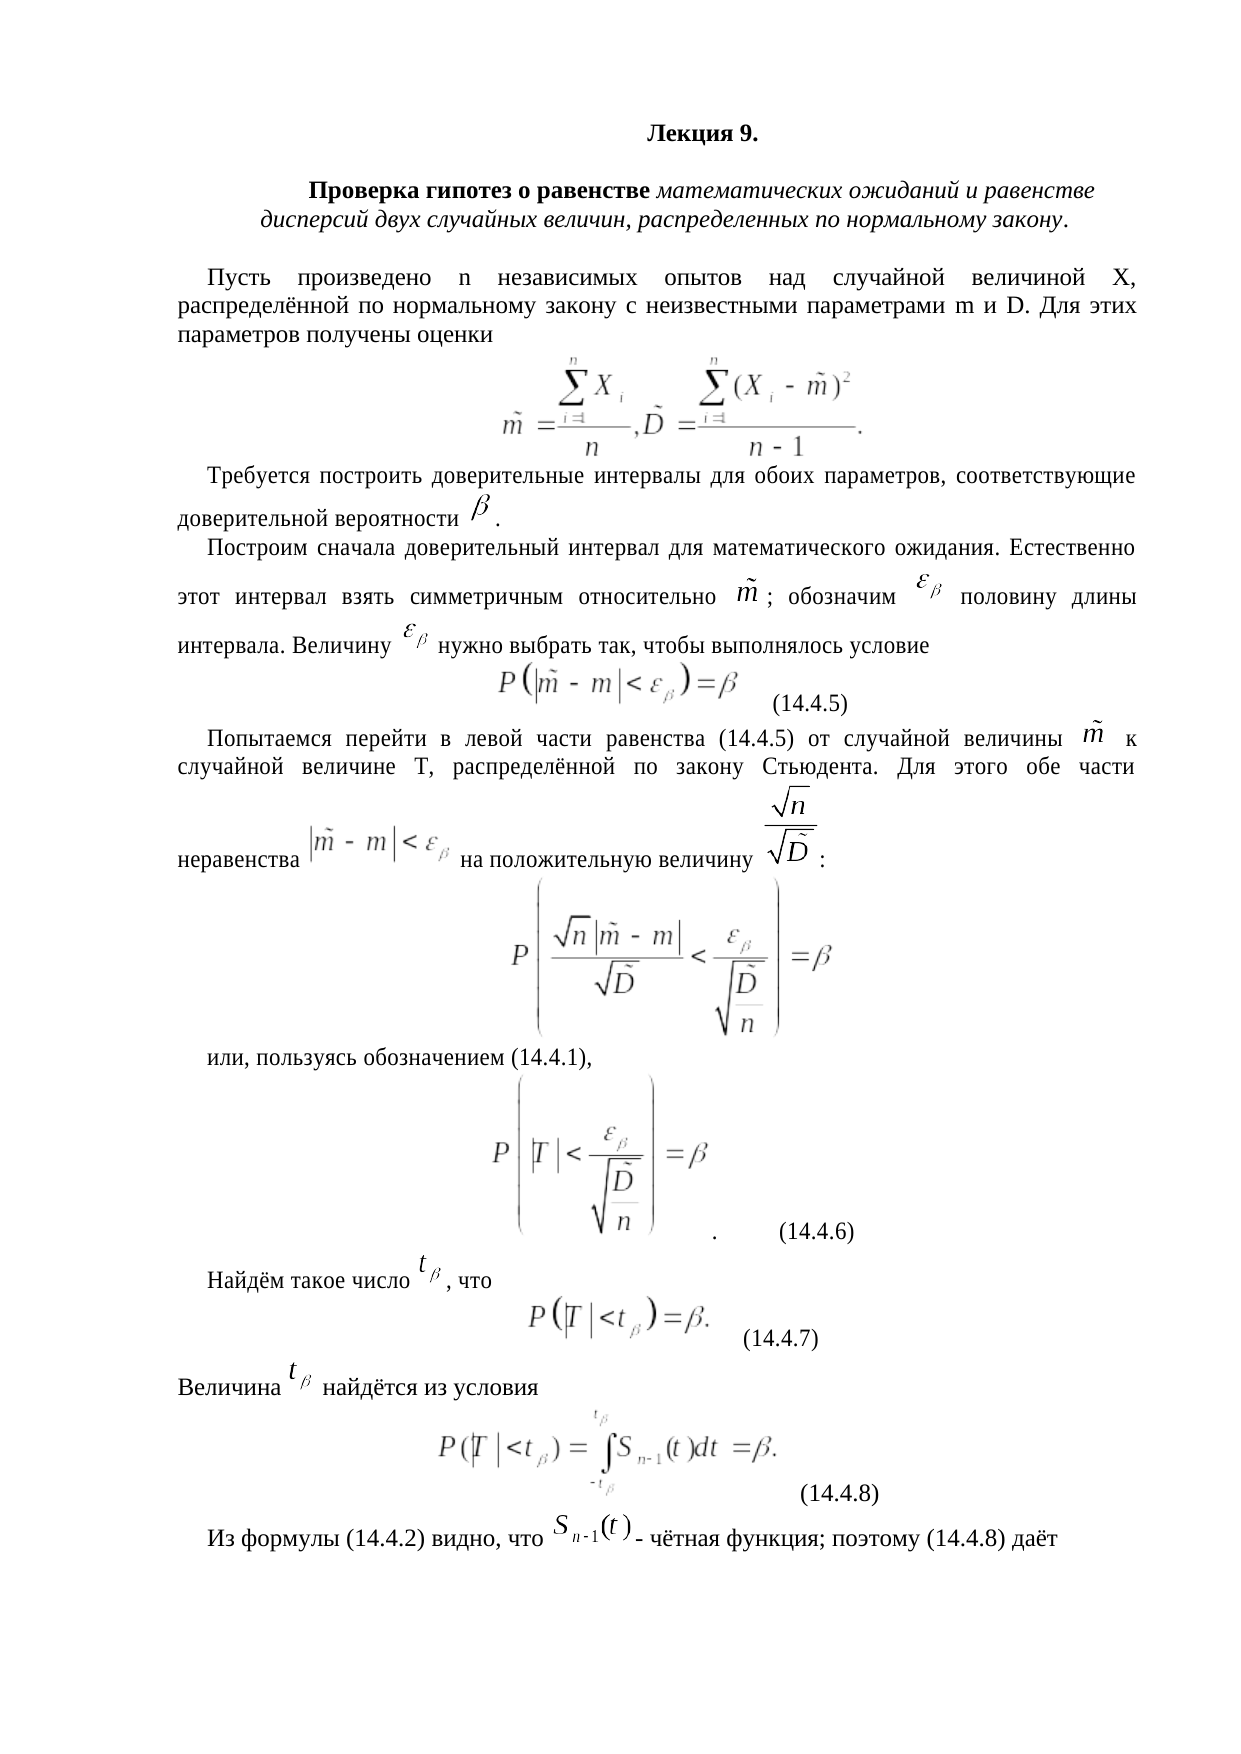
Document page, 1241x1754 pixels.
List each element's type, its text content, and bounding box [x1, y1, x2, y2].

text Попытаемся перейти в левой части равенства (14.4.5) от случайной величины к случайной величине Т, распределённой по закону Стьюдента. Для этого обе части неравенства на положительную величину : [177, 717, 1137, 873]
text или, пользуясь обозначением (14.4.1), [177, 1042, 1137, 1071]
text Пусть произведено n независимых опытов над случайной величиной Х, распределённой по нормальному закону с неизвестными параметрами m и D. Для этих параметров получены оценки [177, 262, 1137, 348]
text (14.4.8) [177, 1401, 1137, 1506]
text (14.4.7) [177, 1294, 1137, 1352]
text Найдём такое число , что [177, 1245, 1137, 1294]
text Лекция 9. [177, 118, 1152, 147]
text . (14.4.6) [177, 1071, 1137, 1245]
text Величина найдётся из условия [177, 1352, 1137, 1401]
text (14.4.5) [177, 659, 1137, 717]
text Проверка гипотез о равенстве математических ожиданий и равенстве дисперсий двух случайных величин, распределенных по нормальному закону. [177, 176, 1152, 233]
text Из формулы (14.4.2) видно, что - чётная функция; поэтому (14.4.8) даёт [177, 1506, 1137, 1552]
text Требуется построить доверительные интервалы для обоих параметров, соответствующие доверительной вероятности . [177, 461, 1137, 532]
text Построим сначала доверительный интервал для математического ожидания. Естественно этот интервал взять симметричным относительно ; обозначим половину длины интервала. Величину нужно выбрать так, чтобы выполнялось условие [177, 532, 1137, 659]
